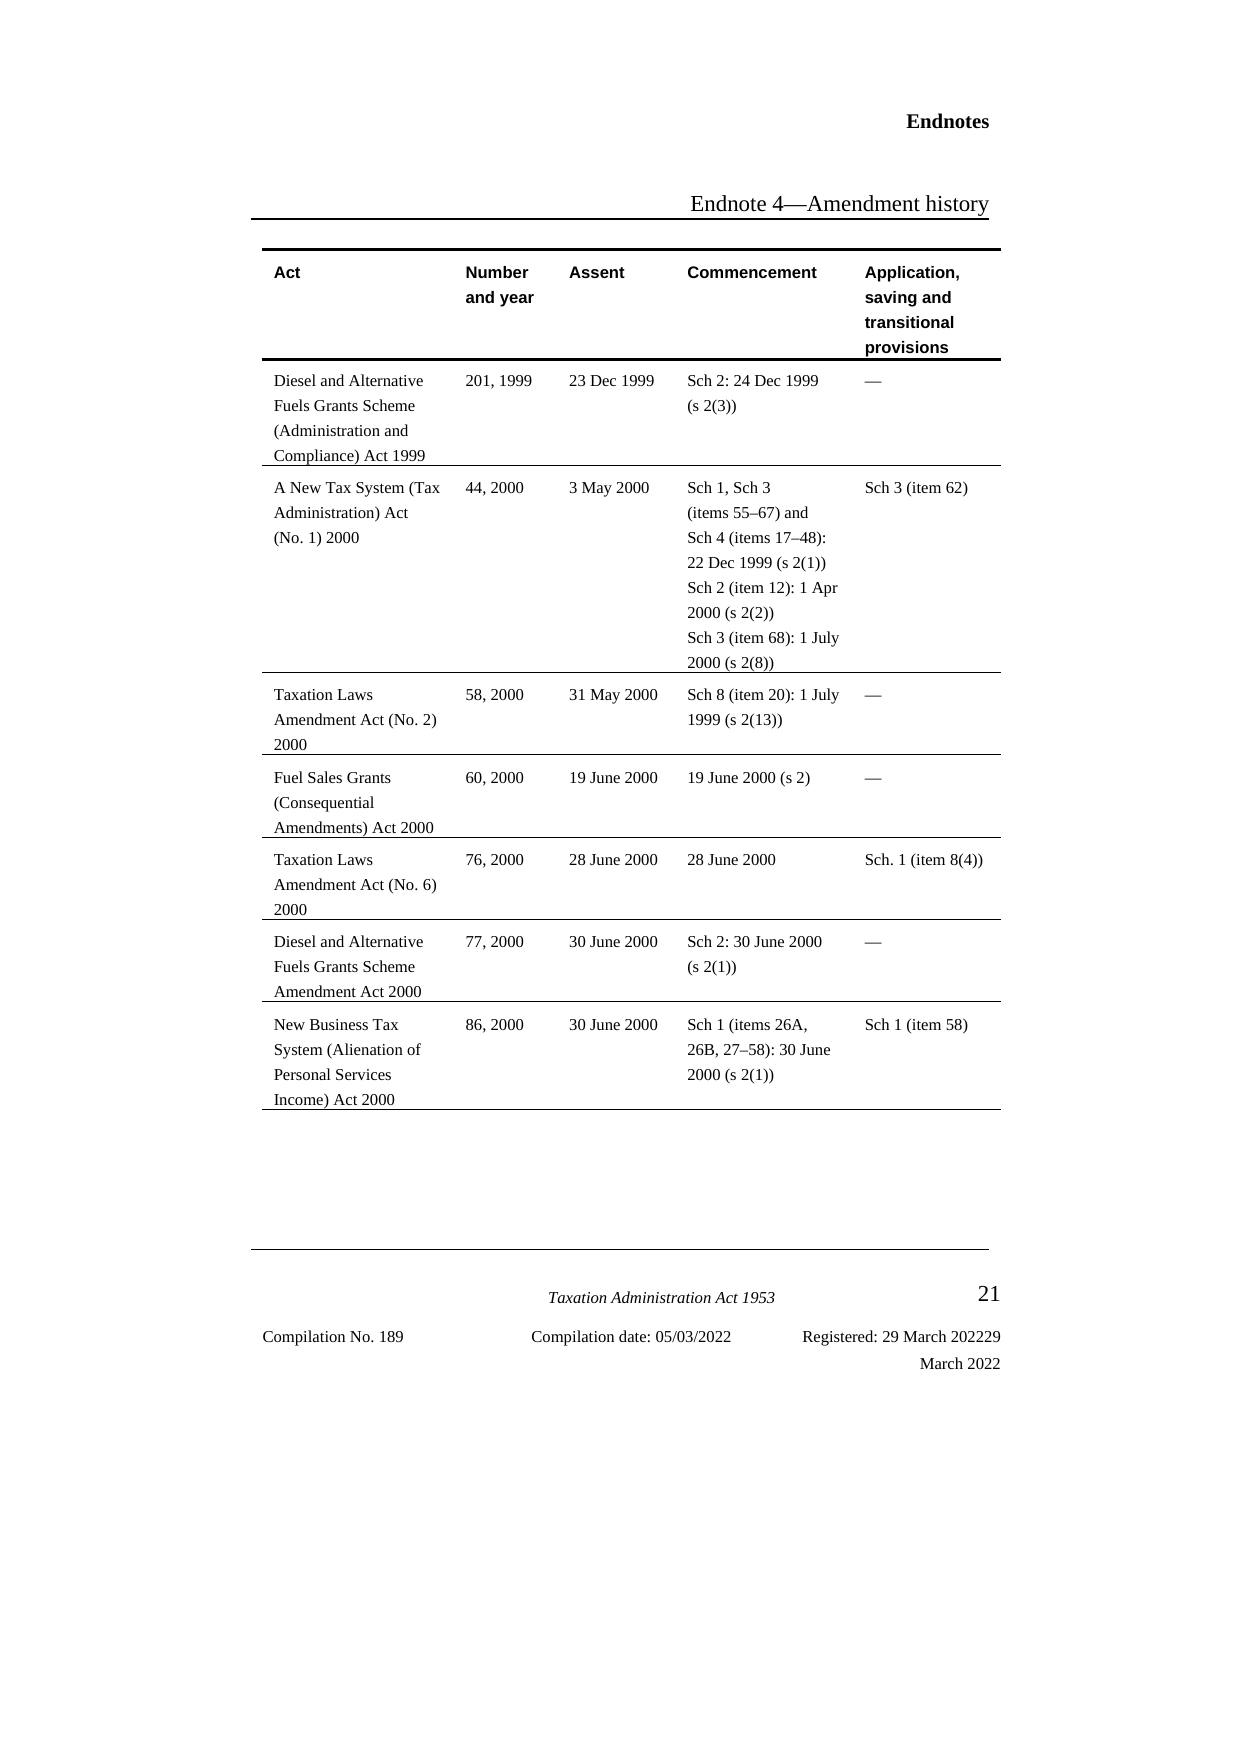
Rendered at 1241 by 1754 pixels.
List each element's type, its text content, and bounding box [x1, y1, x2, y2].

table_cell 28 June 2000 [558, 838, 676, 919]
table_cell — [853, 920, 1001, 1001]
table_cell [558, 361, 676, 465]
table_cell Sch 3 (item 62) [853, 466, 1001, 672]
table_cell 19 June 2000 [558, 755, 676, 837]
table_cell 19 June 2000 (s 2) [676, 755, 853, 837]
table_cell Diesel and Alternative Fuels Grants Scheme Amendment Act 2000 [262, 920, 454, 1001]
table_cell 30 June 2000 [558, 920, 676, 1001]
table_cell Sch 8 (item 20): 1 July 1999 (s 2(13)) [676, 673, 853, 754]
table_cell Fuel Sales Grants (Consequential Amendments) Act 2000 [262, 755, 454, 837]
table_cell Taxation Laws Amendment Act (No. 6) 2000 [262, 838, 454, 919]
table_cell Diesel and Alternative Fuels Grants Scheme (Administration and Compliance) Act 1999 [262, 361, 454, 465]
table_header Commencement [676, 251, 853, 357]
table_header Application, saving and transitional provisions [853, 251, 1001, 357]
table_cell 3 May 2000 [558, 466, 676, 672]
table_cell 44, 2000 [454, 466, 558, 672]
table_cell Sch 1 (items 26A, 26B, 27–58): 30 June 2000 (s 2(1)) [676, 1002, 853, 1108]
table_cell Taxation Laws Amendment Act (No. 2) 2000 [262, 673, 454, 754]
table_cell — [853, 673, 1001, 754]
table_cell Sch 1 (item 58) [853, 1002, 1001, 1108]
table_cell 31 May 2000 [558, 673, 676, 754]
table_header Act [262, 251, 454, 357]
table_cell Sch 2: 24 Dec 1999 (s 2(3)) [676, 361, 853, 465]
table_cell A New Tax System (Tax Administration) Act (No. 1) 2000 [262, 466, 454, 672]
table_cell 58, 2000 [454, 673, 558, 754]
table_cell 76, 2000 [454, 838, 558, 919]
table_cell 86, 2000 [454, 1002, 558, 1108]
table_cell 77, 2000 [454, 920, 558, 1001]
table_cell 30 June 2000 [558, 1002, 676, 1108]
table_cell 28 June 2000 [676, 838, 853, 919]
table_cell Sch 2: 30 June 2000 (s 2(1)) [676, 920, 853, 1001]
table_cell — [853, 755, 1001, 837]
table_header Number and year [454, 251, 558, 357]
table_cell Sch 1, Sch 3 (items 55–67) and Sch 4 (items 17–48): 22 Dec 1999 (s 2(1)) Sch 2 (item 12): 1 Apr 2000 (s 2(2)) Sch 3 (item 68): 1 July 2000 (s 2(8)) [676, 466, 853, 672]
table_header Assent [558, 251, 676, 357]
table_cell — [853, 361, 1001, 465]
table_cell 60, 2000 [454, 755, 558, 837]
table_cell 201, 1999 [454, 361, 558, 465]
table_cell New Business Tax System (Alienation of Personal Services Income) Act 2000 [262, 1002, 454, 1108]
table_cell Sch. 1 (item 8(4)) [853, 838, 1001, 919]
